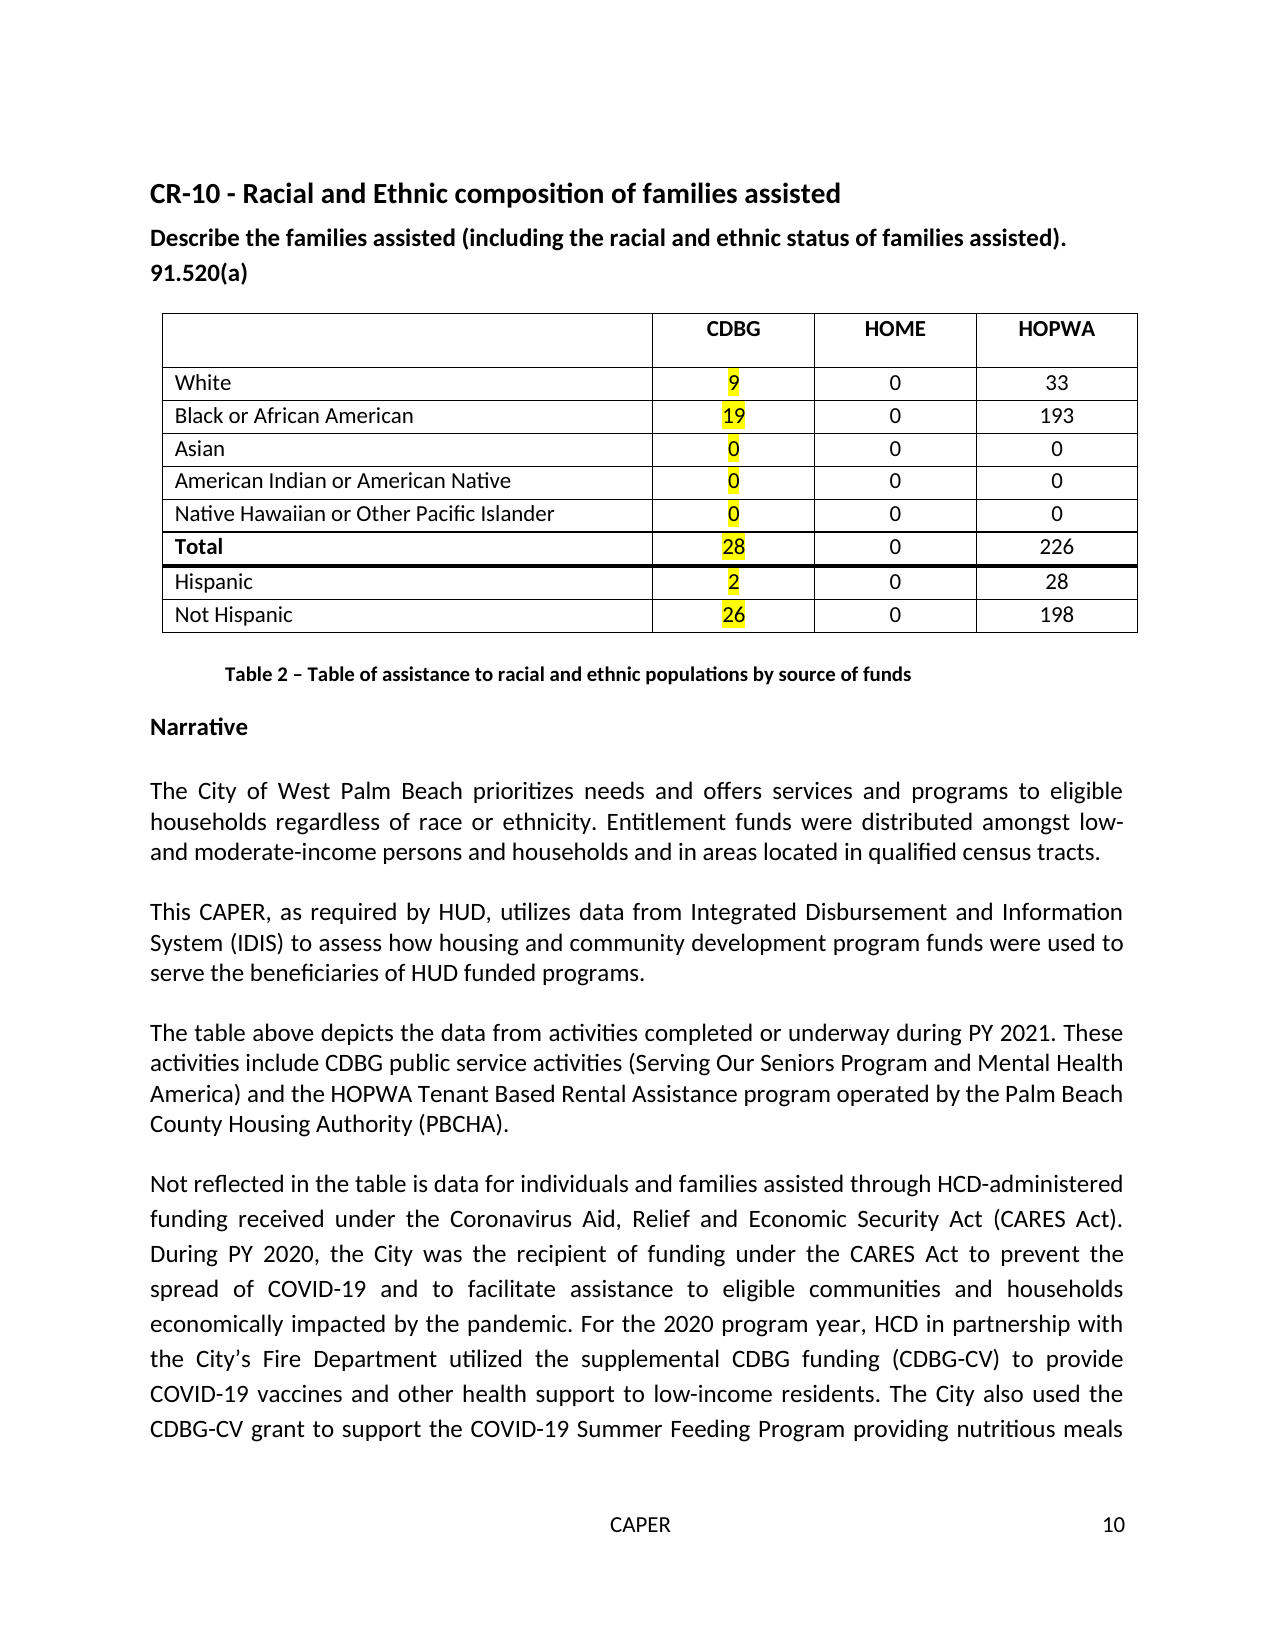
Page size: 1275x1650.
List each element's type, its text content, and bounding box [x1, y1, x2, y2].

table_cell 0 [815, 368, 976, 400]
table_cell 0 [815, 600, 976, 632]
table_cell Asian [163, 434, 652, 466]
table_cell Hispanic [163, 568, 652, 599]
subtitle CR-10 - Racial and Ethnic composition of families assisted [150, 175, 1125, 211]
table_cell 198 [977, 600, 1137, 632]
table_cell American Indian or American Native [163, 467, 652, 498]
table_cell Native Hawaiian or Other Pacific Islander [163, 500, 652, 531]
text Narrative [150, 711, 1125, 742]
table_cell 0 [653, 434, 814, 466]
table_cell 19 [653, 401, 814, 433]
table_cell Not Hispanic [163, 600, 652, 632]
table_cell 193 [977, 401, 1137, 433]
table_cell 226 [977, 533, 1137, 564]
table_cell 26 [653, 600, 814, 632]
text Describe the families assisted (including the racial and ethnic status of families assisted). 91.520(a) [150, 222, 1125, 288]
text The table above depicts the data from activities completed or underway during PY 2021. These activities include CDBG public service activities (Serving Our Seniors Program and Mental Health America) and the HOPWA Tenant Based Rental Assistance program operated by the Palm Beach County Housing Authority (PBCHA). [150, 1017, 1125, 1139]
table_cell 2 [653, 568, 814, 599]
table_cell 28 [977, 568, 1137, 599]
table_cell 0 [977, 467, 1137, 498]
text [150, 1168, 1125, 1444]
table_cell 0 [815, 568, 976, 599]
table_cell 0 [977, 434, 1137, 466]
table_cell White [163, 368, 652, 400]
text The City of West Palm Beach prioritizes needs and offers services and programs to eligible households regardless of race or ethnicity. Entitlement funds were distributed amongst low- and moderate-income persons and households and in areas located in qualified census tracts. [150, 775, 1125, 867]
table_header HOME [815, 314, 976, 367]
table_cell 9 [653, 368, 814, 400]
table_cell 0 [815, 434, 976, 466]
table_cell 0 [653, 467, 814, 498]
table_header CDBG [653, 314, 814, 367]
table_cell 0 [977, 500, 1137, 531]
table_cell Black or African American [163, 401, 652, 433]
table_header HOPWA [977, 314, 1137, 367]
table_cell Total [163, 533, 652, 564]
table_cell 33 [977, 368, 1137, 400]
table_cell 0 [815, 467, 976, 498]
table_cell 0 [815, 500, 976, 531]
table_cell 0 [815, 533, 976, 564]
text This CAPER, as required by HUD, utilizes data from Integrated Disbursement and Information System (IDIS) to assess how housing and community development program funds were used to serve the beneficiaries of HUD funded programs. [150, 896, 1125, 988]
text Table 2 – Table of assistance to racial and ethnic populations by source of funds [150, 661, 1125, 687]
table_cell 0 [653, 500, 814, 531]
table_cell 28 [653, 533, 814, 564]
table_header [163, 314, 652, 367]
table_cell 0 [815, 401, 976, 433]
